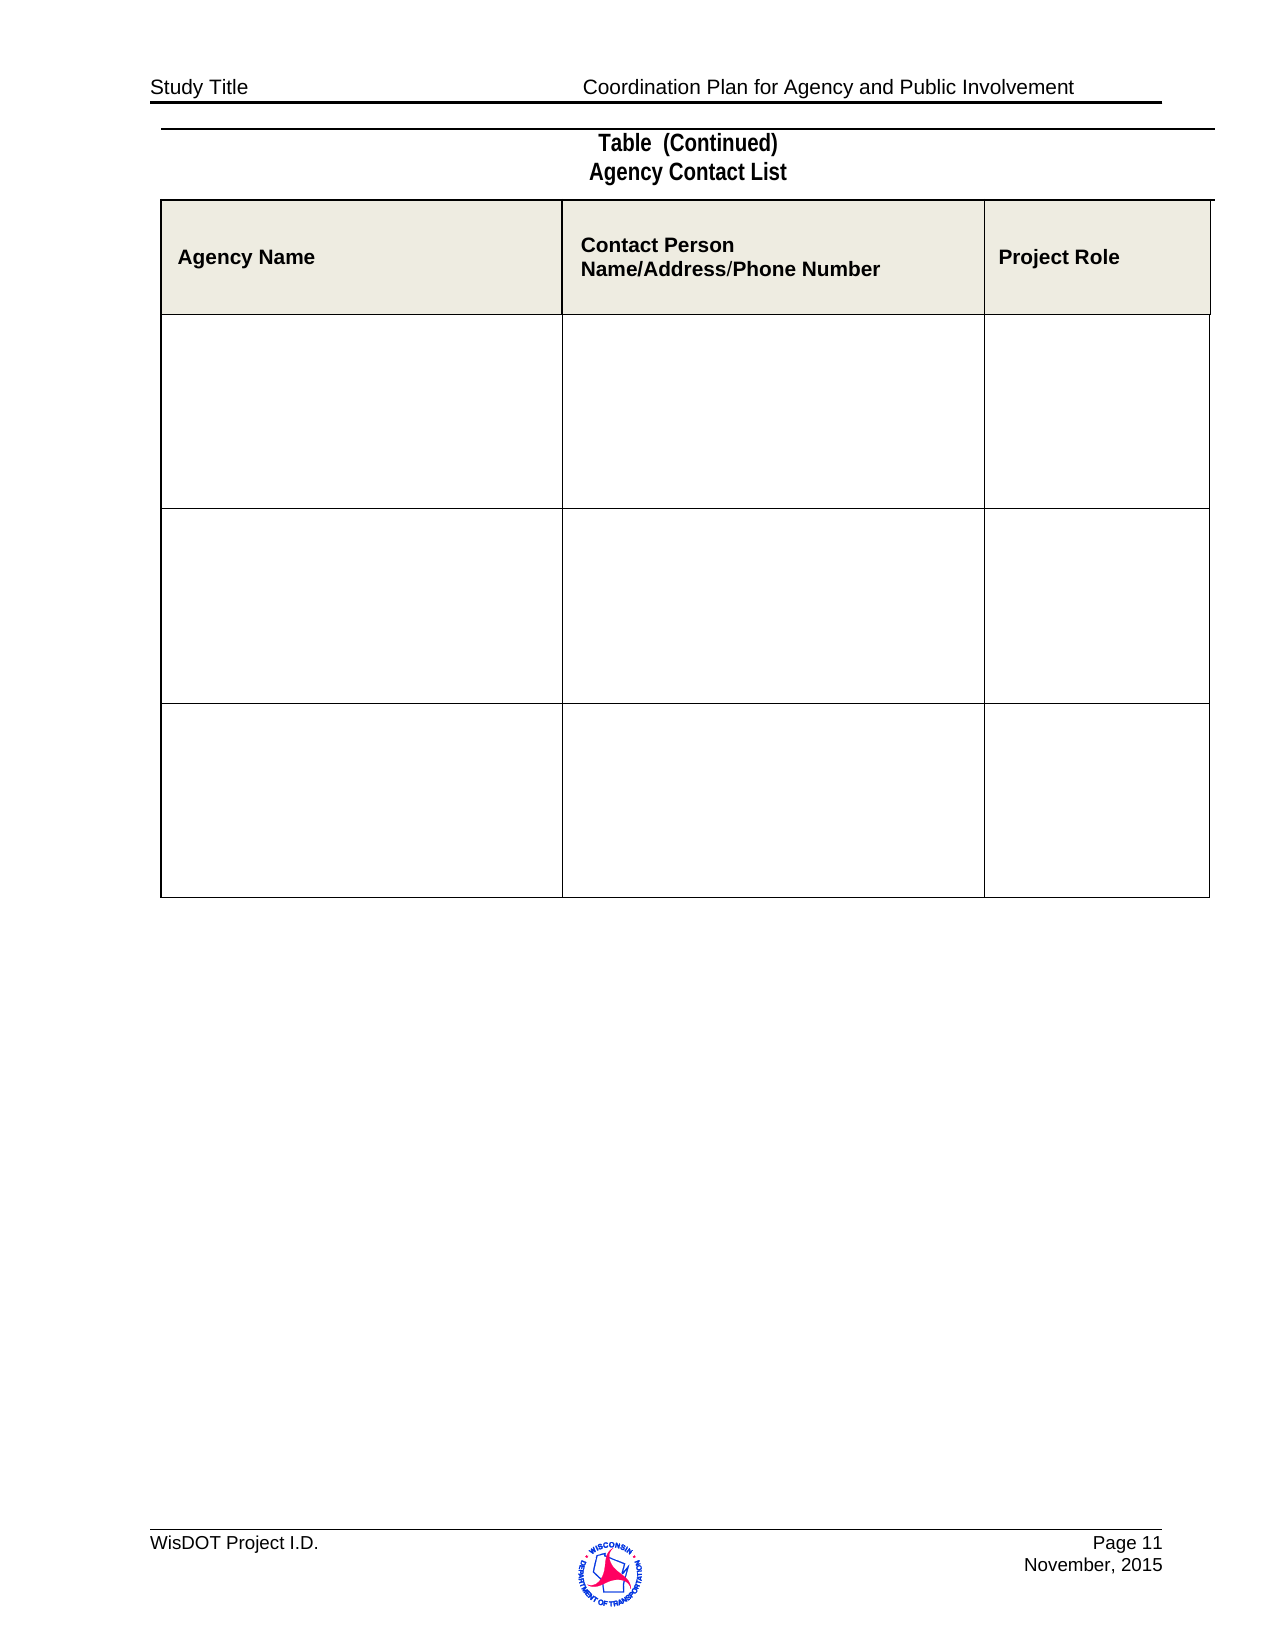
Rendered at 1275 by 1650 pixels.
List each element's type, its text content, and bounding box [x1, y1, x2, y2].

table_cell [162, 509, 562, 702]
table_cell [985, 704, 1209, 897]
table_cell [985, 315, 1209, 508]
table_cell [563, 509, 984, 702]
table_cell Project Role [985, 201, 1210, 314]
table_header Agency Contact List [161, 130, 1215, 199]
table_cell [563, 315, 984, 508]
table_cell Contact Person Name/Address/Phone Number [563, 201, 984, 314]
table_cell [563, 704, 984, 897]
table_cell [162, 315, 562, 508]
table_cell Agency Name [162, 201, 561, 314]
table_cell [162, 704, 562, 897]
table_cell [985, 509, 1209, 702]
